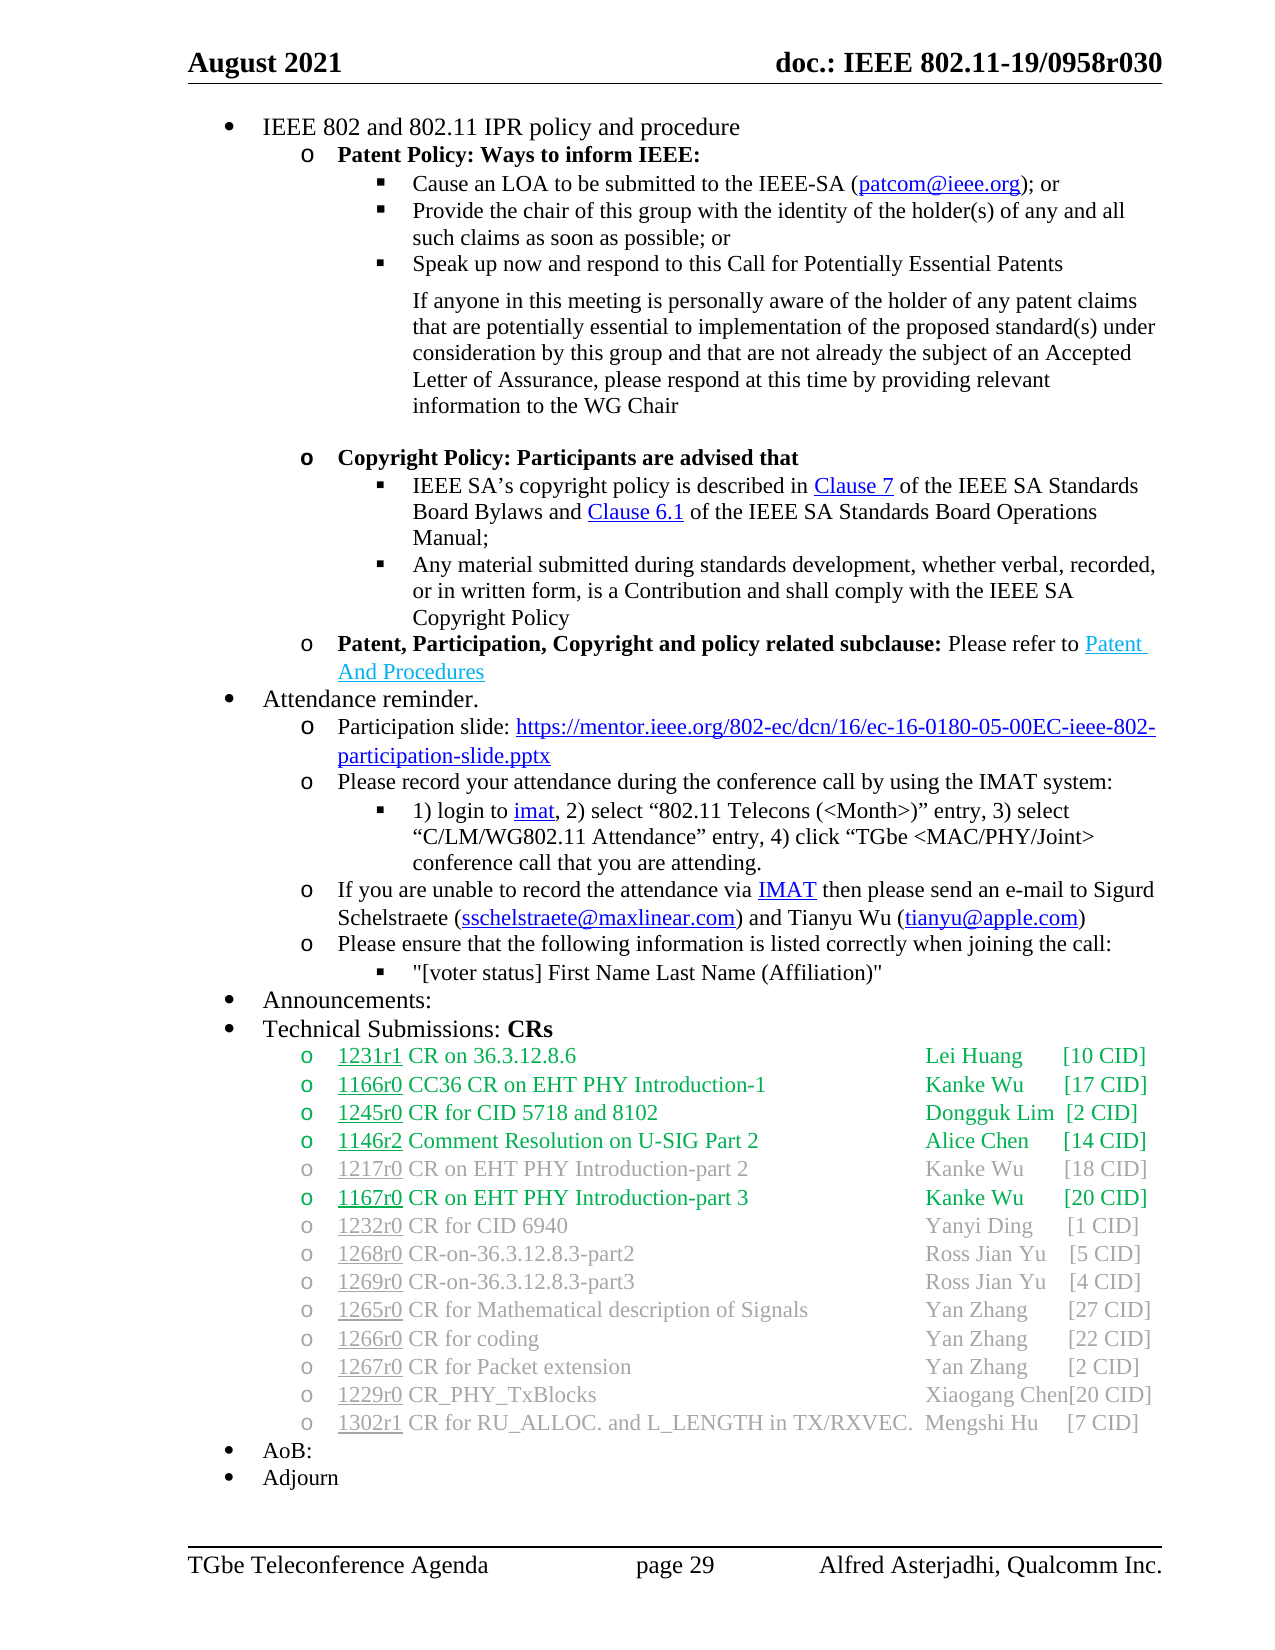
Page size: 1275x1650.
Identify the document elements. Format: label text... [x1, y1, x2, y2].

list Patent, Participation, Copyright and policy related subclause: Please refer to Patent And Procedures [300, 630, 1162, 684]
list 1231r1 CR on 36.3.12.8.6 Lei Huang [10 CID] [300, 1042, 1162, 1071]
list Cause an LOA to be submitted to the IEEE-SA (patcom@ieee.org); or [375, 170, 1162, 197]
list IEEE 802 and 802.11 IPR policy and procedure [225, 112, 1162, 141]
list 1166r0 CC36 CR on EHT PHY Introduction-1 Kanke Wu [17 CID] [300, 1071, 1162, 1099]
list 1267r0 CR for Packet extension Yan Zhang [2 CID] [300, 1353, 1162, 1381]
list Announcements: [225, 985, 1162, 1014]
list Copyright Policy: Participants are advised that [300, 443, 1162, 472]
list Please record your attendance during the conference call by using the IMAT system: [300, 768, 1162, 797]
list 1245r0 CR for CID 5718 and 8102 Dongguk Lim [2 CID] [300, 1099, 1162, 1127]
list Attendance reminder. [225, 684, 1162, 713]
list "[voter status] First Name Last Name (Affiliation)" [375, 958, 1162, 985]
list If you are unable to record the attendance via IMAT then please send an e-mail to Sigurd Schelstraete (sschelstraete@maxlinear.com) and Tianyu Wu (tianyu@apple.com) [300, 876, 1162, 930]
list 1229r0 CR_PHY_TxBlocks Xiaogang Chen[20 CID] [300, 1381, 1162, 1409]
list IEEE SA’s copyright policy is described in Clause 7 of the IEEE SA Standards Board Bylaws and Clause 6.1 of the IEEE SA Standards Board Operations Manual; [375, 472, 1162, 551]
list 1167r0 CR on EHT PHY Introduction-part 3 Kanke Wu [20 CID] [300, 1183, 1162, 1212]
list Speak up now and respond to this Call for Potentially Essential Patents [375, 250, 1162, 276]
list If anyone in this meeting is personally aware of the holder of any patent claims that are potentially essential to implementation of the proposed standard(s) under consideration by this group and that are not already the subject of an Accepted Letter of Assurance, please respond at this time by providing relevant information to the WG Chair [412, 287, 1162, 418]
list 1265r0 CR for Mathematical description of Signals Yan Zhang [27 CID] [300, 1296, 1162, 1325]
list 1302r1 CR for RU_ALLOC. and L_LENGTH in TX/RXVEC. Mengshi Hu [7 CID] [300, 1409, 1162, 1438]
list Provide the chair of this group with the identity of the holder(s) of any and all such claims as soon as possible; or [375, 197, 1162, 250]
list AoB: [225, 1438, 1162, 1464]
list Technical Submissions: CRs [225, 1014, 1162, 1042]
list Participation slide: https://mentor.ieee.org/802-ec/dcn/16/ec-16-0180-05-00EC-ieee-802-participation-slide.pptx [300, 713, 1162, 768]
list Adjourn [225, 1464, 1162, 1490]
list 1232r0 CR for CID 6940 Yanyi Ding [1 CID] [300, 1212, 1162, 1240]
list 1) login to imat, 2) select “802.11 Telecons (<Month>)” entry, 3) select “C/LM/WG802.11 Attendance” entry, 4) click “TGbe <MAC/PHY/Joint> conference call that you are attending. [375, 797, 1162, 876]
list Patent Policy: Ways to inform IEEE: [300, 141, 1162, 170]
list 1266r0 CR for coding Yan Zhang [22 CID] [300, 1325, 1162, 1353]
list Please ensure that the following information is listed correctly when joining the call: [300, 930, 1162, 958]
list Any material submitted during standards development, whether verbal, recorded, or in written form, is a Contribution and shall comply with the IEEE SA Copyright Policy [375, 551, 1162, 630]
list 1268r0 CR-on-36.3.12.8.3-part2 Ross Jian Yu [5 CID] [300, 1240, 1162, 1268]
list 1217r0 CR on EHT PHY Introduction-part 2 Kanke Wu [18 CID] [300, 1155, 1162, 1183]
list 1269r0 CR-on-36.3.12.8.3-part3 Ross Jian Yu [4 CID] [300, 1268, 1162, 1296]
list 1146r2 Comment Resolution on U-SIG Part 2 Alice Chen [14 CID] [300, 1127, 1162, 1155]
